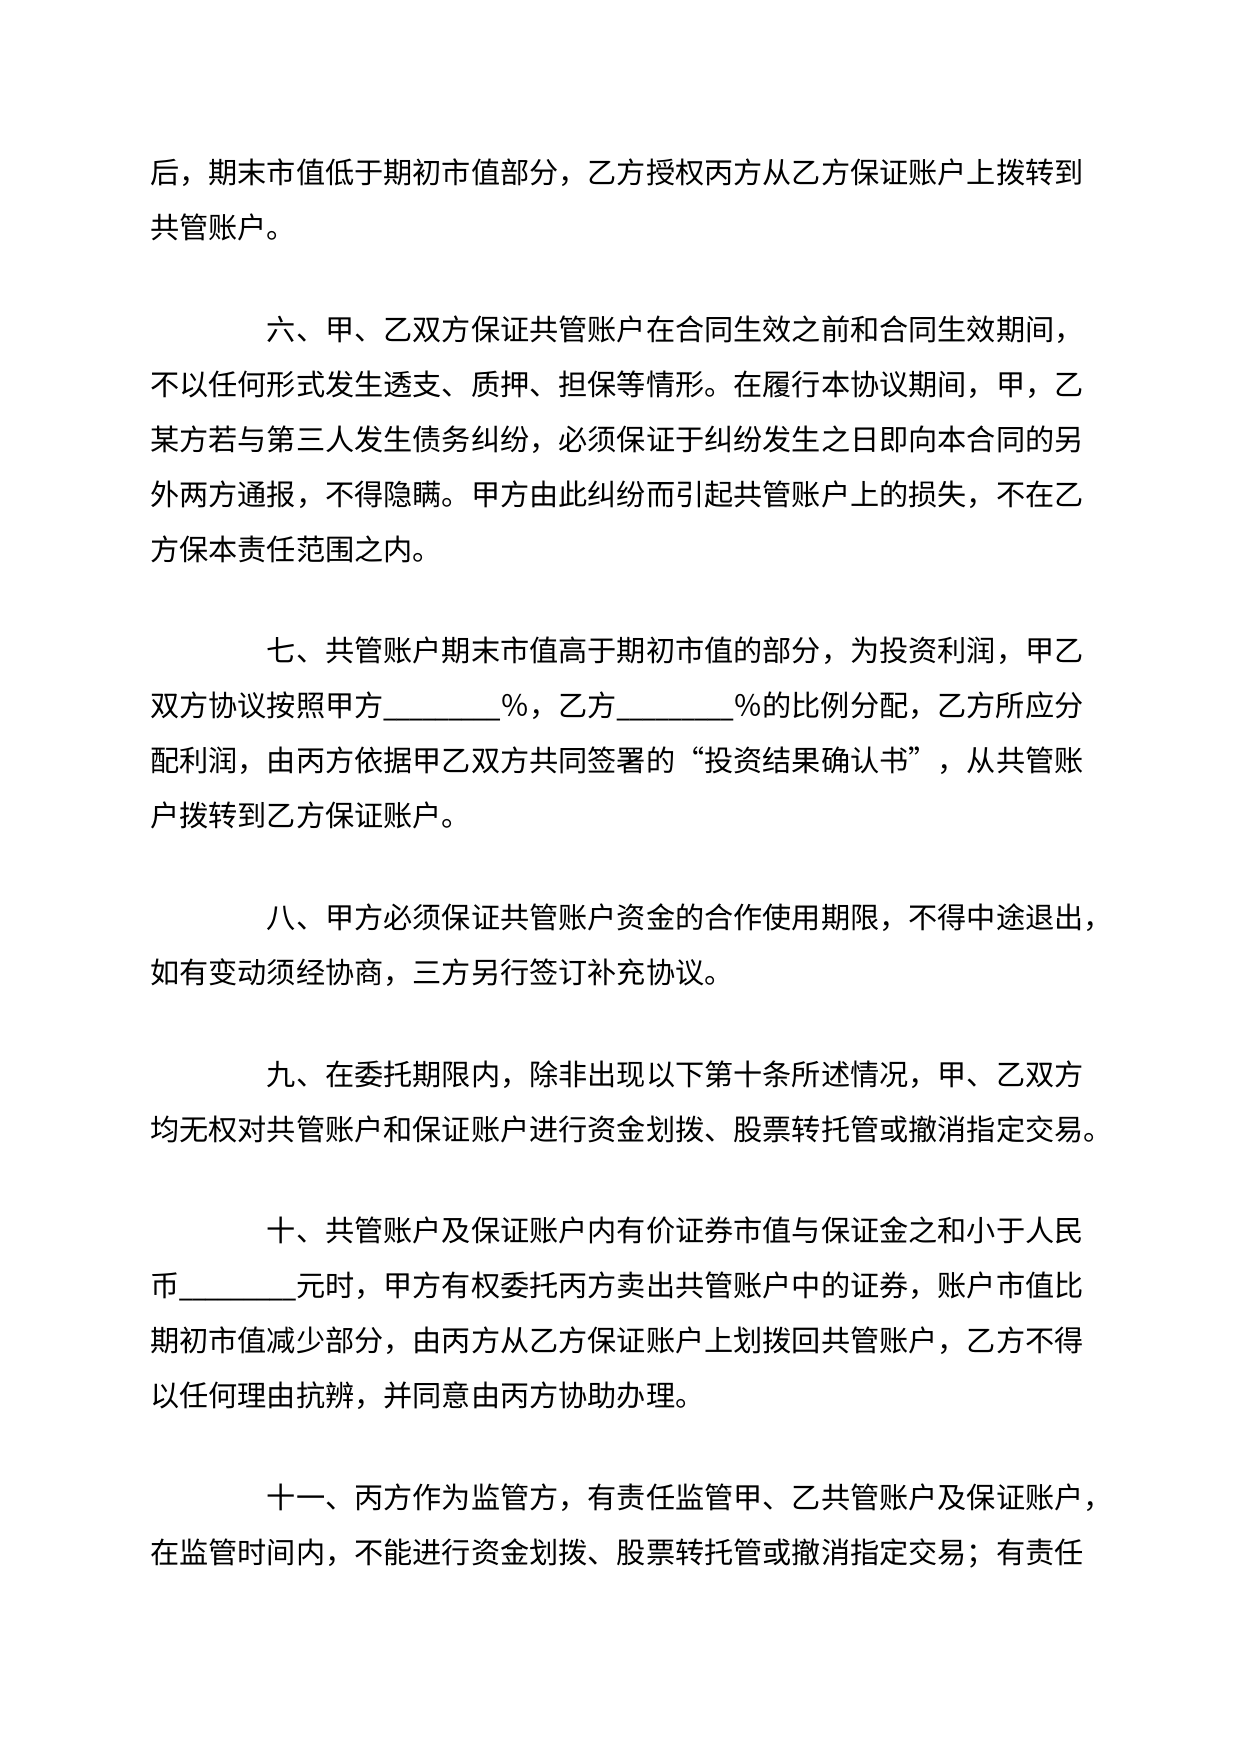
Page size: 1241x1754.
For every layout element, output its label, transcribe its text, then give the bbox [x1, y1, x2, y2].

text 六、甲、乙双方保证共管账户在合同生效之前和合同生效期间，不以任何形式发生透支、质押、担保等情形。在履行本协议期间，甲，乙某方若与第三人发生债务纠纷，必须保证于纠纷发生之日即向本合同的另外两方通报，不得隐瞒。甲方由此纠纷而引起共管账户上的损失，不在乙方保本责任范围之内。 [150, 307, 1090, 568]
text 九、在委托期限内，除非出现以下第十条所述情况，甲、乙双方均无权对共管账户和保证账户进行资金划拨、股票转托管或撤消指定交易。 [150, 1051, 1090, 1148]
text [150, 1474, 1090, 1572]
text 七、共管账户期末市值高于期初市值的部分，为投资利润，甲乙双方协议按照甲方_________％，乙方_________％的比例分配，乙方所应分配利润，由丙方依据甲乙双方共同签署的“投资结果确认书”，从共管账户拨转到乙方保证账户。 [150, 628, 1090, 835]
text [150, 150, 1090, 247]
text 十、共管账户及保证账户内有价证券市值与保证金之和小于人民币_________元时，甲方有权委托丙方卖出共管账户中的证券，账户市值比期初市值减少部分，由丙方从乙方保证账户上划拨回共管账户，乙方不得以任何理由抗辨，并同意由丙方协助办理。 [150, 1208, 1090, 1415]
text 八、甲方必须保证共管账户资金的合作使用期限，不得中途退出，如有变动须经协商，三方另行签订补充协议。 [150, 894, 1090, 992]
